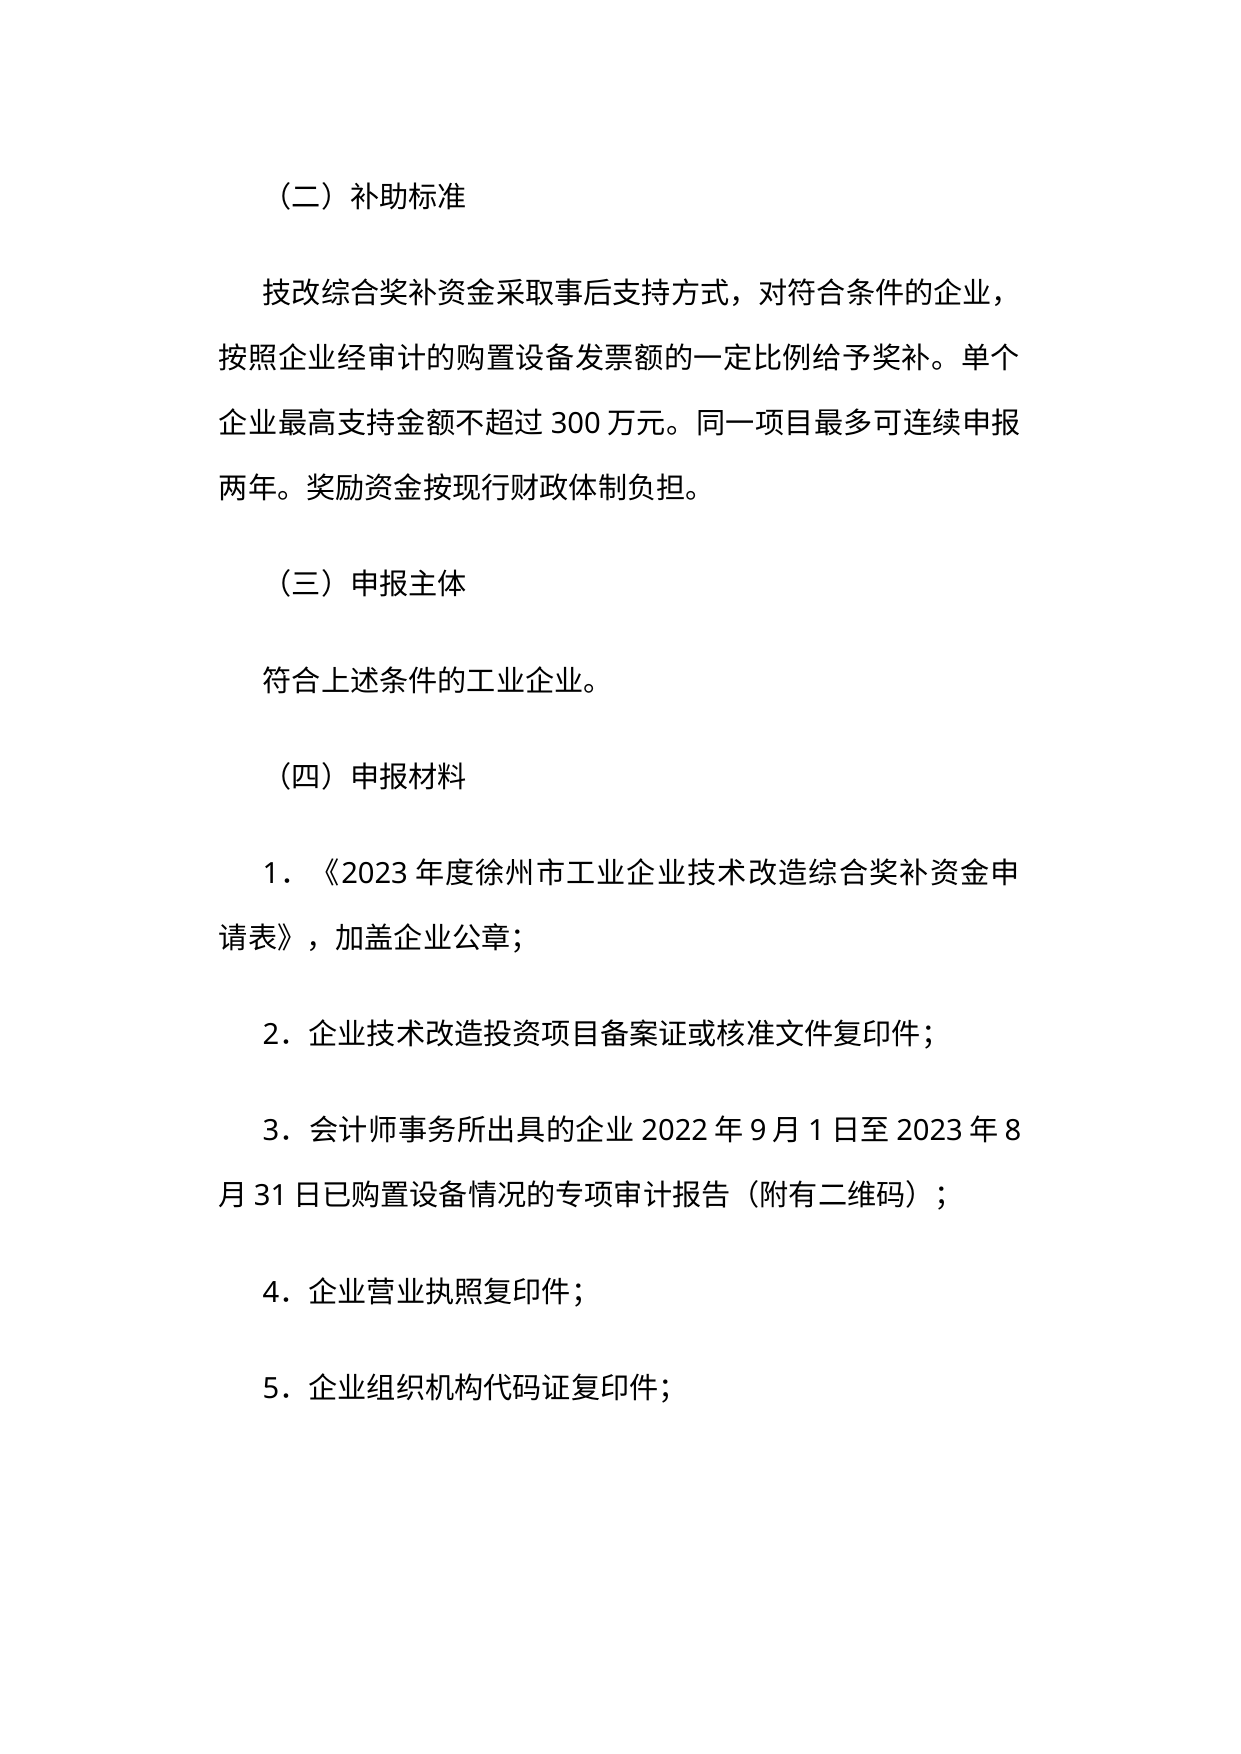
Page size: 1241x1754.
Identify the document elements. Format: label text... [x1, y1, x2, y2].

text 符合上述条件的工业企业。 [219, 646, 1021, 711]
text 1．《2023年度徐州市工业企业技术改造综合奖补资金申请表》，加盖企业公章； [219, 838, 1021, 968]
text 3．会计师事务所出具的企业2022年9月1日至2023年8月31日已购置设备情况的专项审计报告（附有二维码）； [219, 1096, 1021, 1226]
text （三）申报主体 [219, 549, 1021, 614]
text 2．企业技术改造投资项目备案证或核准文件复印件； [219, 999, 1021, 1064]
text 4．企业营业执照复印件； [219, 1257, 1021, 1322]
text 技改综合奖补资金采取事后支持方式，对符合条件的企业，按照企业经审计的购置设备发票额的一定比例给予奖补。单个企业最高支持金额不超过300万元。同一项目最多可连续申报两年。奖励资金按现行财政体制负担。 [219, 258, 1021, 518]
text 5．企业组织机构代码证复印件； [219, 1353, 1021, 1418]
text （四）申报材料 [219, 742, 1021, 807]
text （二）补助标准 [219, 162, 1021, 227]
